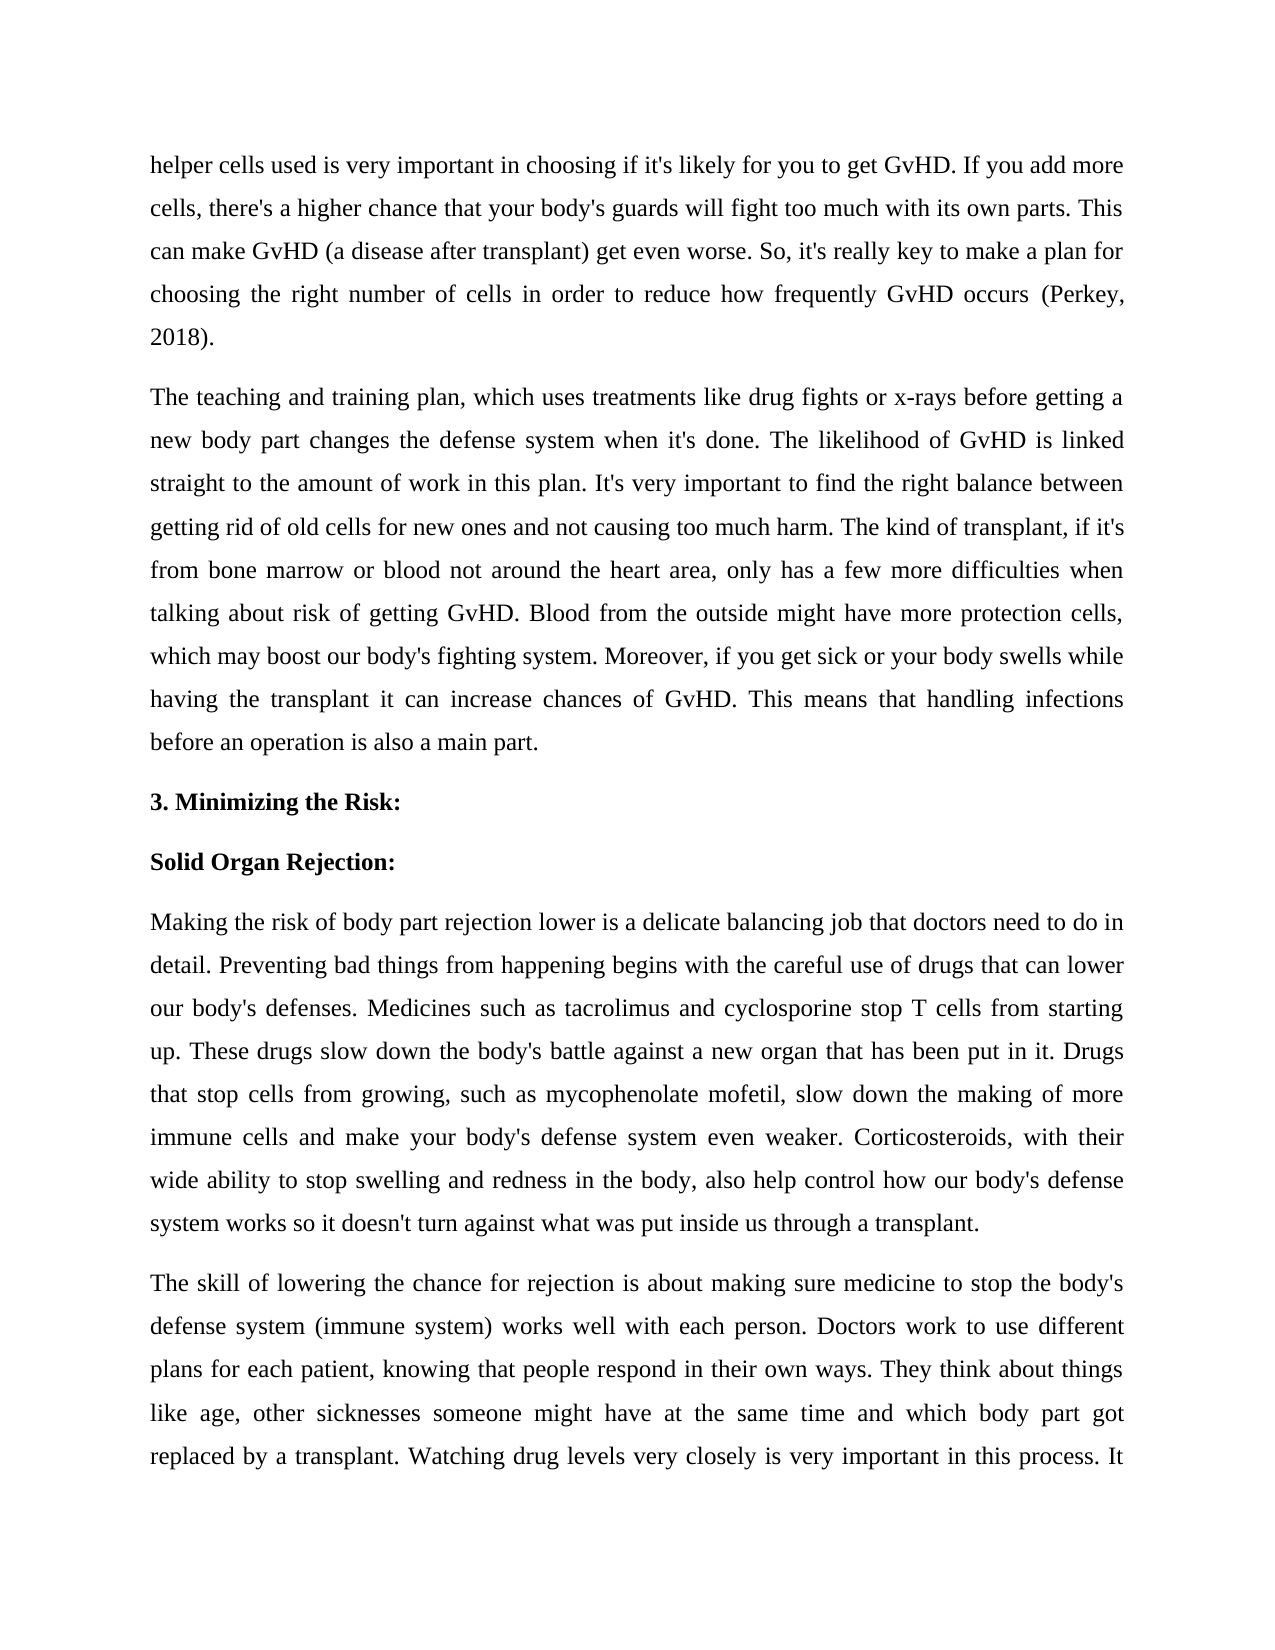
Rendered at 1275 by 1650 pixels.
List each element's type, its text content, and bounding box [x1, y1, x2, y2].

text Making the risk of body part rejection lower is a delicate balancing job that doctors need to do in detail. Preventing bad things from happening begins with the careful use of drugs that can lower our body's defenses. Medicines such as tacrolimus and cyclosporine stop T cells from starting up. These drugs slow down the body's battle against a new organ that has been put in it. Drugs that stop cells from growing, such as mycophenolate mofetil, slow down the making of more immune cells and make your body's defense system even weaker. Corticosteroids, with their wide ability to stop swelling and redness in the body, also help control how our body's defense system works so it doesn't turn against what was put inside us through a transplant. [150, 907, 1125, 1237]
text 3. Minimizing the Risk: [150, 787, 1125, 816]
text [150, 1268, 1125, 1469]
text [150, 150, 1125, 351]
text Solid Organ Rejection: [150, 847, 1125, 876]
text The teaching and training plan, which uses treatments like drug fights or x-rays before getting a new body part changes the defense system when it's done. The likelihood of GvHD is linked straight to the amount of work in this plan. It's very important to find the right balance between getting rid of old cells for new ones and not causing too much harm. The kind of transplant, if it's from bone marrow or blood not around the heart area, only has a few more difficulties when talking about risk of getting GvHD. Blood from the outside might have more protection cells, which may boost our body's fighting system. Moreover, if you get sick or your body swells while having the transplant it can increase chances of GvHD. This means that handling infections before an operation is also a main part. [150, 382, 1125, 756]
